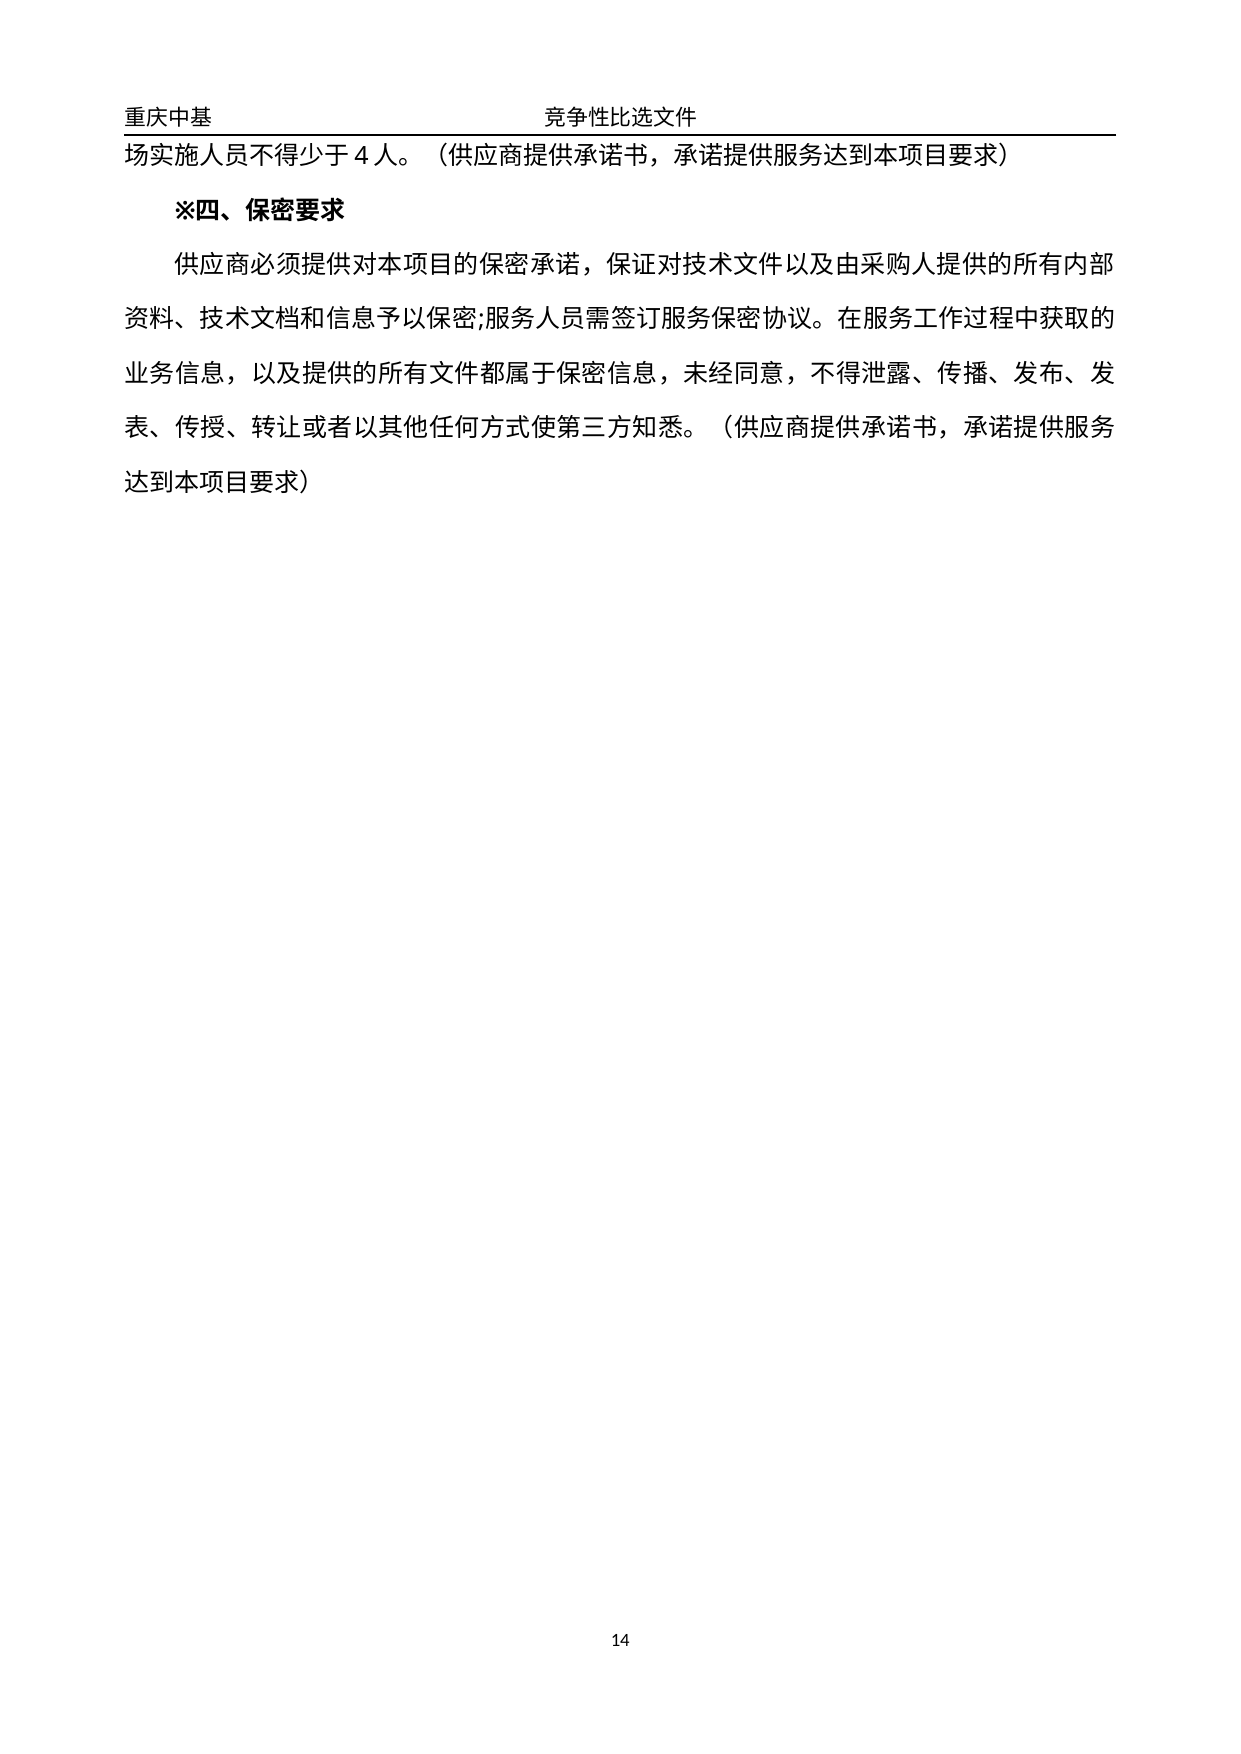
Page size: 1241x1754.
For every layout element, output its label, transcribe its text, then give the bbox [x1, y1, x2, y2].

subtitle ※四、保密要求 [124, 190, 1116, 226]
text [124, 136, 1116, 172]
text 供应商必须提供对本项目的保密承诺，保证对技术文件以及由采购人提供的所有内部资料、技术文档和信息予以保密;服务人员需签订服务保密协议。在服务工作过程中获取的业务信息，以及提供的所有文件都属于保密信息，未经同意，不得泄露、传播、发布、发表、传授、转让或者以其他任何方式使第三方知悉。（供应商提供承诺书，承诺提供服务达到本项目要求） [124, 244, 1116, 498]
